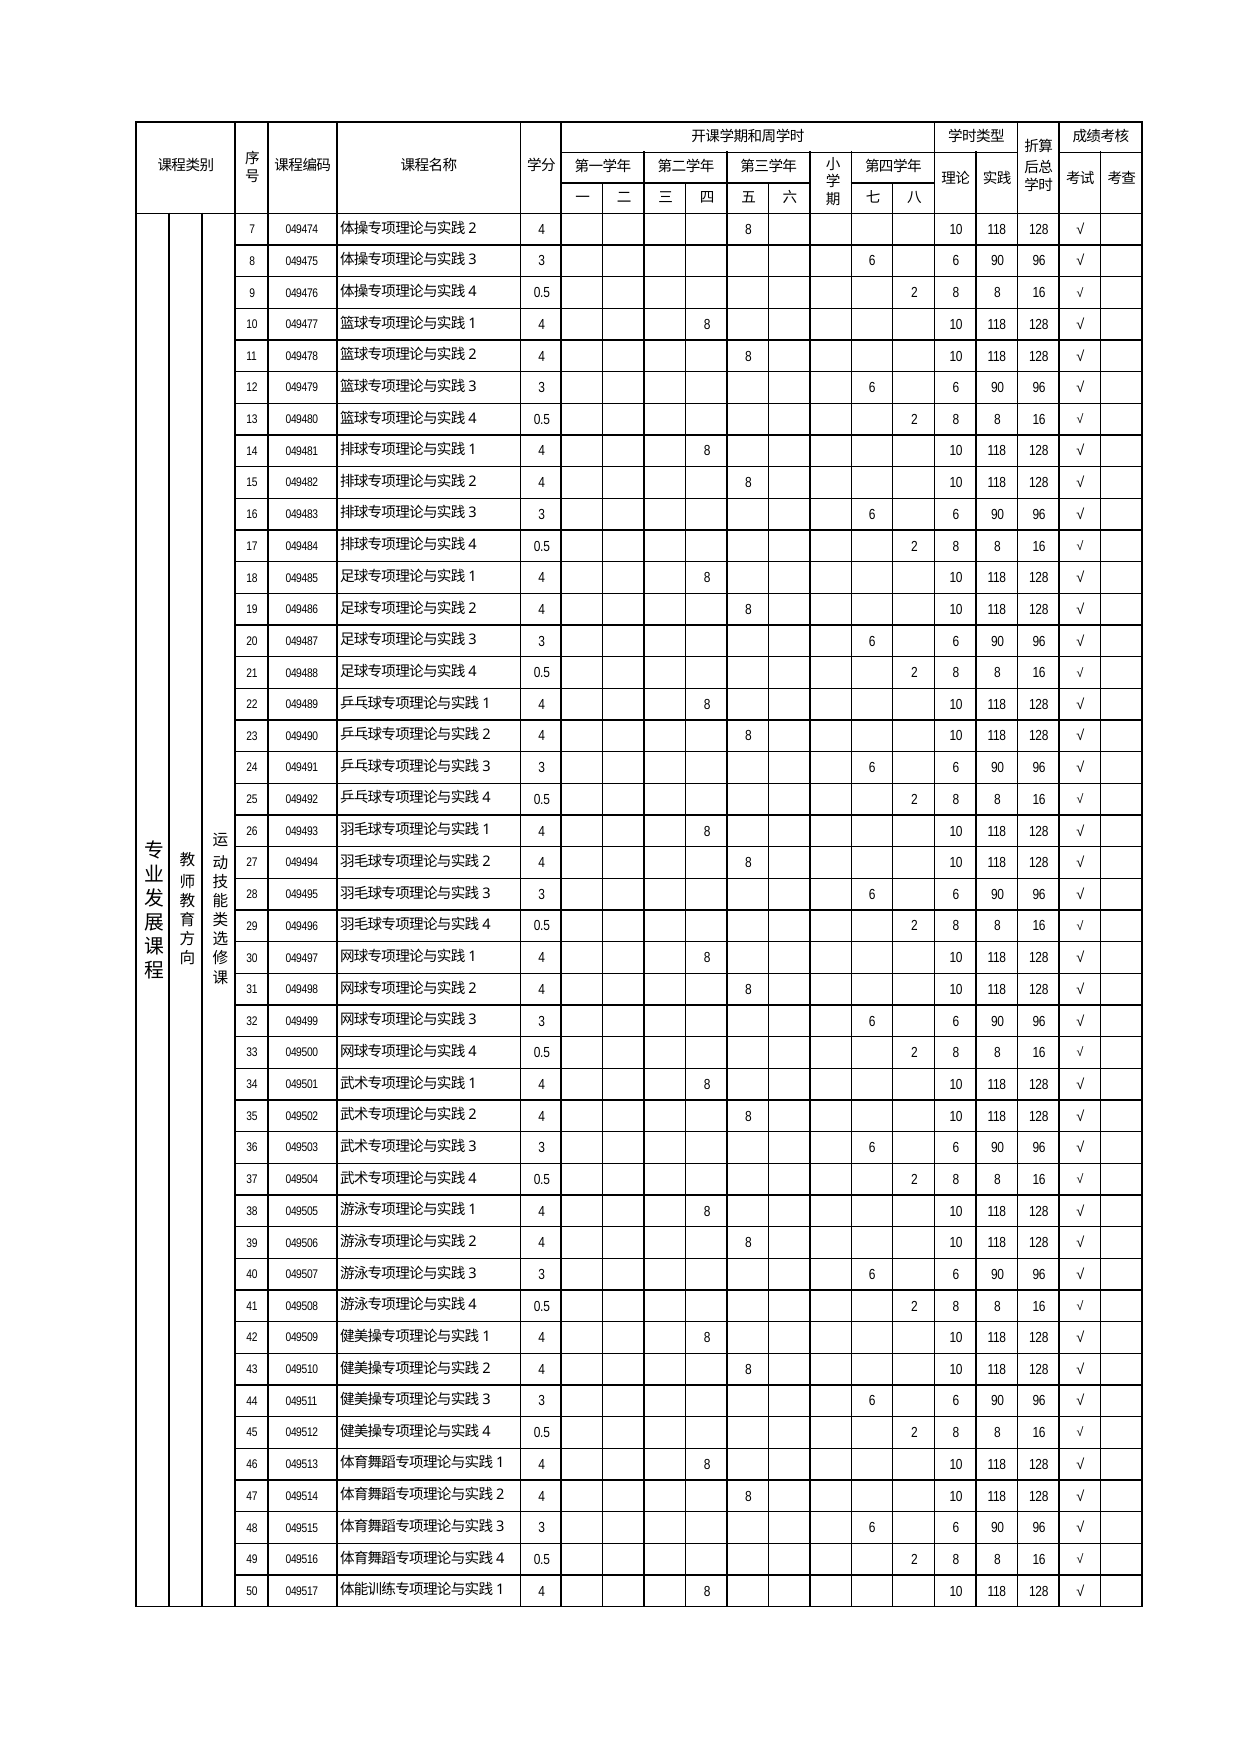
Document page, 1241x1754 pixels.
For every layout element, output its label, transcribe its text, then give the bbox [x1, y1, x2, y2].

table_cell 90 [977, 499, 1017, 529]
table_cell [645, 657, 685, 687]
table_cell [811, 752, 851, 782]
table_cell [1101, 752, 1141, 782]
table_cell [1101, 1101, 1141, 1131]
table_cell [562, 911, 602, 941]
table_cell [562, 816, 602, 846]
table_cell 13 [236, 404, 267, 434]
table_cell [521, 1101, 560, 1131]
table_cell 4 [521, 214, 560, 244]
table_cell [645, 499, 685, 529]
table_cell [562, 784, 602, 814]
table_cell [769, 847, 809, 877]
table_cell [645, 689, 685, 719]
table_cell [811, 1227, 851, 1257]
table_cell 10 [935, 562, 975, 592]
table_cell 0.5 [521, 277, 560, 307]
table_cell [1101, 816, 1141, 846]
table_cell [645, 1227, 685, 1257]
table_cell 118 [977, 214, 1017, 244]
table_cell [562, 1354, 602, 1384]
table_cell [603, 594, 643, 624]
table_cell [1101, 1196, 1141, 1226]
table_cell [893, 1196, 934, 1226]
table_cell 10 [935, 341, 975, 371]
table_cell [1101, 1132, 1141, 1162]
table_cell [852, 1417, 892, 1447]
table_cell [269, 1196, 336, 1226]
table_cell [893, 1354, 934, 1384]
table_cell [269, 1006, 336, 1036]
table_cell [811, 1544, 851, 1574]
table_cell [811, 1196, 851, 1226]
table_cell [769, 784, 809, 814]
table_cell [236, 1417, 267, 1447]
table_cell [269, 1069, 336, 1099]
table_header 课程类别 [137, 123, 234, 212]
table_header 成绩考核 [1060, 123, 1141, 151]
table_cell [728, 689, 768, 719]
table_cell [603, 784, 643, 814]
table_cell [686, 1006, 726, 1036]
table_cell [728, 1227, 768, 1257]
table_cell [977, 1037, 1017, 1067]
table_cell [1101, 531, 1141, 561]
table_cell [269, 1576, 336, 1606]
table_cell [603, 562, 643, 592]
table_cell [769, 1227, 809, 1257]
table_cell [852, 847, 892, 877]
table_cell 4 [521, 436, 560, 466]
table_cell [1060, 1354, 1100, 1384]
table_cell 10 [935, 847, 975, 877]
table_cell [645, 847, 685, 877]
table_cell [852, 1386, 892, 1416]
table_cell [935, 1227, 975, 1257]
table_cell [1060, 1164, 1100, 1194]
table_cell [1101, 626, 1141, 656]
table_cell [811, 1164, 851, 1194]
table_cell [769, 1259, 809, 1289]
table_header 学时类型 [935, 123, 1017, 151]
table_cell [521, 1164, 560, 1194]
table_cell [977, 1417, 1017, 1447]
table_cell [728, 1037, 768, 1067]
table_cell [728, 404, 768, 434]
table_cell [603, 879, 643, 909]
table_cell [811, 531, 851, 561]
table_cell 8 [728, 594, 768, 624]
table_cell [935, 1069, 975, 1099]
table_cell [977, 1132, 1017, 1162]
table_cell [645, 531, 685, 561]
table_cell [562, 372, 602, 402]
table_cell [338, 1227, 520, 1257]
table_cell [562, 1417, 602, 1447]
table_cell 4 [521, 562, 560, 592]
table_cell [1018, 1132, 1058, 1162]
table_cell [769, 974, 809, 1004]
table_cell 2 [893, 404, 934, 434]
table_cell [728, 816, 768, 846]
table_cell 049491 [269, 752, 336, 782]
table_cell [645, 277, 685, 307]
table_cell 128 [1018, 689, 1058, 719]
table_cell √ [1060, 404, 1100, 434]
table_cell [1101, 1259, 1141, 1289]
table_cell √ [1060, 911, 1100, 941]
table_cell √ [1060, 341, 1100, 371]
table_cell [852, 214, 892, 244]
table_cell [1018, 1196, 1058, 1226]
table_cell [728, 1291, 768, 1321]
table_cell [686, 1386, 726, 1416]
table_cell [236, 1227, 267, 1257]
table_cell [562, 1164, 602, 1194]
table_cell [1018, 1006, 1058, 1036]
table_cell [769, 689, 809, 719]
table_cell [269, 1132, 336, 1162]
table_cell 0.5 [521, 404, 560, 434]
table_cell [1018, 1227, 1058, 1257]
table_cell [769, 467, 809, 497]
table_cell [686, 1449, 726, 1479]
table_cell [852, 657, 892, 687]
table_cell [645, 816, 685, 846]
table_cell [893, 341, 934, 371]
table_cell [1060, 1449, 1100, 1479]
table_cell 10 [236, 309, 267, 339]
table_cell [562, 657, 602, 687]
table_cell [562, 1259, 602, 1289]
table_cell 二 [603, 184, 643, 212]
table_cell [562, 246, 602, 276]
table_cell 049496 [269, 911, 336, 941]
table_cell 2 [893, 657, 934, 687]
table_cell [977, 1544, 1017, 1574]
table_cell [893, 847, 934, 877]
table_cell 3 [521, 372, 560, 402]
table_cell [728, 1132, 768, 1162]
table_cell √ [1060, 372, 1100, 402]
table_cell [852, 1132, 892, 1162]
table_cell [811, 626, 851, 656]
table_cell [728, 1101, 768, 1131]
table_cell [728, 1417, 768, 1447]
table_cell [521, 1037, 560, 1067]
table_cell [562, 626, 602, 656]
table_cell [769, 436, 809, 466]
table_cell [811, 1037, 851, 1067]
table_cell 049482 [269, 467, 336, 497]
table_cell 6 [852, 626, 892, 656]
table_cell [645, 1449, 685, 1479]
table_cell [769, 372, 809, 402]
table_cell [728, 436, 768, 466]
table_cell [562, 752, 602, 782]
table_cell 篮球专项理论与实践3 [338, 372, 520, 402]
table_cell 049487 [269, 626, 336, 656]
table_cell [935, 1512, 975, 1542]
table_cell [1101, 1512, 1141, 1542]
table_cell [728, 879, 768, 909]
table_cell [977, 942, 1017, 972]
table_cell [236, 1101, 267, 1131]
table_cell 6 [935, 246, 975, 276]
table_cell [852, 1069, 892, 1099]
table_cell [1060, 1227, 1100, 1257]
table_cell 0.5 [521, 657, 560, 687]
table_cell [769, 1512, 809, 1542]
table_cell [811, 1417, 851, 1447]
table_cell 乒乓球专项理论与实践4 [338, 784, 520, 814]
table_cell [645, 436, 685, 466]
table_cell √ [1060, 657, 1100, 687]
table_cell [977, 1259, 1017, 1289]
table_cell [769, 562, 809, 592]
table_cell [645, 626, 685, 656]
table_cell [893, 467, 934, 497]
table_cell 17 [236, 531, 267, 561]
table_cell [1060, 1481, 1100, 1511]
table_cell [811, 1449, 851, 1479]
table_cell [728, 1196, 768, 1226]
table_cell 第四学年 [852, 153, 934, 182]
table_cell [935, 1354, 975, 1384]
table_cell [893, 309, 934, 339]
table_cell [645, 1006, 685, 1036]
table_cell [562, 404, 602, 434]
table_cell 90 [977, 372, 1017, 402]
table_cell 2 [893, 531, 934, 561]
table_cell 3 [521, 752, 560, 782]
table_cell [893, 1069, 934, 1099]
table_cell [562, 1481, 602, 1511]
table_cell 128 [1018, 562, 1058, 592]
table_cell 3 [521, 499, 560, 529]
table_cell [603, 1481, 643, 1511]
table_cell [562, 879, 602, 909]
table_cell [645, 752, 685, 782]
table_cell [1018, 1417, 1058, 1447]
table_cell [811, 341, 851, 371]
table_cell √ [1060, 816, 1100, 846]
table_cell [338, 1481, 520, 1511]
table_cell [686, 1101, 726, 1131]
table_cell 6 [935, 879, 975, 909]
table_cell [686, 657, 726, 687]
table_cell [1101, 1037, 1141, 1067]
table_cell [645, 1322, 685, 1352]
table_cell [562, 309, 602, 339]
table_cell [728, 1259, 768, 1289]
table_cell [562, 467, 602, 497]
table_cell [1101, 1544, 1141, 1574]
table_cell [893, 721, 934, 751]
table_cell 96 [1018, 372, 1058, 402]
table_cell √ [1060, 436, 1100, 466]
table_cell 七 [852, 184, 892, 212]
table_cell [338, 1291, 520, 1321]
table_cell 10 [935, 721, 975, 751]
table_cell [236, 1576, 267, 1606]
table_cell 128 [1018, 816, 1058, 846]
table_cell [769, 341, 809, 371]
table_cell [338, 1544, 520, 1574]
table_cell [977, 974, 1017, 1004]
table_cell [1101, 689, 1141, 719]
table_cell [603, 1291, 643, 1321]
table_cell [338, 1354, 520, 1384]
table_cell [1101, 721, 1141, 751]
table_cell 考试 [1060, 153, 1100, 212]
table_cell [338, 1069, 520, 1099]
table_cell 9 [236, 277, 267, 307]
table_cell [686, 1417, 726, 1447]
table_cell [852, 816, 892, 846]
table_cell 96 [1018, 499, 1058, 529]
table_cell [811, 467, 851, 497]
table_cell 96 [1018, 626, 1058, 656]
table_cell 4 [521, 721, 560, 751]
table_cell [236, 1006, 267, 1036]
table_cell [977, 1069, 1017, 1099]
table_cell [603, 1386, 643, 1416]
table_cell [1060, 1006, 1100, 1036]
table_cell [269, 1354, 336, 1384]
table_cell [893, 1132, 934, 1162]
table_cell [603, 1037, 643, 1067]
table_cell [603, 847, 643, 877]
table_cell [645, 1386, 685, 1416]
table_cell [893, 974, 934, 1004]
table_cell [893, 594, 934, 624]
table_cell [603, 309, 643, 339]
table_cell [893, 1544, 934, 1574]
table_cell [852, 531, 892, 561]
table_cell [769, 594, 809, 624]
table_cell [728, 246, 768, 276]
table_cell 羽毛球专项理论与实践2 [338, 847, 520, 877]
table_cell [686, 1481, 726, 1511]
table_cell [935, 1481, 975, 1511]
table_cell [645, 404, 685, 434]
table_cell [686, 721, 726, 751]
table_cell 8 [686, 689, 726, 719]
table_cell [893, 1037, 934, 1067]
table_cell 三 [645, 184, 685, 212]
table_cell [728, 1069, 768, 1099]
table_cell 96 [1018, 246, 1058, 276]
table_cell 049493 [269, 816, 336, 846]
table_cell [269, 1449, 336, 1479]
table_cell [728, 277, 768, 307]
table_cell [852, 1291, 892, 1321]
table_cell √ [1060, 847, 1100, 877]
table_cell 118 [977, 467, 1017, 497]
table_cell 21 [236, 657, 267, 687]
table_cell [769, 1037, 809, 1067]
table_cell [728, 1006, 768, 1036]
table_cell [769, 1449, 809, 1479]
table_cell 8 [686, 436, 726, 466]
table_cell 049492 [269, 784, 336, 814]
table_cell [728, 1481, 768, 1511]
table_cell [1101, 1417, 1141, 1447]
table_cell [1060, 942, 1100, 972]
table_cell [811, 689, 851, 719]
table_cell [728, 752, 768, 782]
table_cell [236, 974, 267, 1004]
table_cell 4 [521, 689, 560, 719]
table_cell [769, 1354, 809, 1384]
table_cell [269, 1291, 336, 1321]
table_cell 第一学年 [562, 153, 643, 182]
table_cell 2 [893, 277, 934, 307]
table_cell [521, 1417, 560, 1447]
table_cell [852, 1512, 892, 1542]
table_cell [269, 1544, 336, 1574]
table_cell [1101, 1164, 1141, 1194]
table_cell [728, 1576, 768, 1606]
table_cell 8 [977, 277, 1017, 307]
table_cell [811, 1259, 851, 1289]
table_cell 8 [977, 911, 1017, 941]
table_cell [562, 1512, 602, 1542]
table_cell [1101, 309, 1141, 339]
table_cell [728, 626, 768, 656]
table_cell [769, 879, 809, 909]
table_cell 049475 [269, 246, 336, 276]
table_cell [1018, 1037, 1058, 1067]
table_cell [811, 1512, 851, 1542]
table_cell [852, 562, 892, 592]
table_cell [769, 309, 809, 339]
table_cell 四 [686, 184, 726, 212]
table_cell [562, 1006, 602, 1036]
table_cell 118 [977, 436, 1017, 466]
table_cell 6 [852, 879, 892, 909]
table_cell 16 [1018, 404, 1058, 434]
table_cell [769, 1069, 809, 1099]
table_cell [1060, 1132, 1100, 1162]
table_cell √ [1060, 246, 1100, 276]
table_cell [811, 372, 851, 402]
table_cell [811, 404, 851, 434]
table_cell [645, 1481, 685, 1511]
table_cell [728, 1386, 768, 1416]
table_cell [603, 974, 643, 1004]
table_header 学分 [521, 123, 560, 212]
table_cell [603, 721, 643, 751]
table_cell 8 [935, 784, 975, 814]
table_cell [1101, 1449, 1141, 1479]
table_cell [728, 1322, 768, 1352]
table_cell 128 [1018, 847, 1058, 877]
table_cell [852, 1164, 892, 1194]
table_cell 128 [1018, 721, 1058, 751]
table_cell [686, 879, 726, 909]
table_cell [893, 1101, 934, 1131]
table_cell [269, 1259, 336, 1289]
table_cell 羽毛球专项理论与实践1 [338, 816, 520, 846]
table_cell [1101, 879, 1141, 909]
table_cell 049480 [269, 404, 336, 434]
table_cell [728, 372, 768, 402]
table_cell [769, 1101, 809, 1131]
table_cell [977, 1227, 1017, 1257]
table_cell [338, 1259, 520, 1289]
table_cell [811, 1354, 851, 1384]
table_cell [603, 467, 643, 497]
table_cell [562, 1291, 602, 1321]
table_header 开课学期和周学时 [562, 123, 934, 151]
table_cell [893, 246, 934, 276]
table_cell 128 [1018, 594, 1058, 624]
table_cell 128 [1018, 436, 1058, 466]
table_cell [686, 499, 726, 529]
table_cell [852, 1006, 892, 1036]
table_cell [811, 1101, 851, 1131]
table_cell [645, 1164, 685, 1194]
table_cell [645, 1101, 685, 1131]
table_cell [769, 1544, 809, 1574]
table_cell [562, 562, 602, 592]
table_cell [562, 214, 602, 244]
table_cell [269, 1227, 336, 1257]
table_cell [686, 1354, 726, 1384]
table_cell 049494 [269, 847, 336, 877]
table_header 课程编码 [269, 123, 336, 212]
table_cell [852, 721, 892, 751]
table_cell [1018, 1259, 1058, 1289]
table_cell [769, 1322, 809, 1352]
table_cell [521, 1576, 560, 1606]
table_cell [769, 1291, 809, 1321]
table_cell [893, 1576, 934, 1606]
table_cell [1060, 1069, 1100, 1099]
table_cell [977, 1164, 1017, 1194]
table_cell [1101, 436, 1141, 466]
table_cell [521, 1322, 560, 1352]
table_cell [893, 499, 934, 529]
table_cell 乒乓球专项理论与实践1 [338, 689, 520, 719]
table_cell 6 [852, 752, 892, 782]
table_cell [769, 626, 809, 656]
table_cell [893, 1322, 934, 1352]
table_cell 专 业 发 展 课 程 [137, 214, 168, 1606]
table_cell [1101, 499, 1141, 529]
table_cell [603, 214, 643, 244]
table_cell [852, 784, 892, 814]
table_cell [852, 911, 892, 941]
table_cell [562, 594, 602, 624]
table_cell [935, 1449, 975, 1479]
table_cell [893, 372, 934, 402]
table_cell [852, 404, 892, 434]
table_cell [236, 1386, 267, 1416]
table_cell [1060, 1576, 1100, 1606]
table_cell [811, 721, 851, 751]
table_cell [893, 562, 934, 592]
table_cell 22 [236, 689, 267, 719]
table_cell √ [1060, 752, 1100, 782]
table_cell 篮球专项理论与实践1 [338, 309, 520, 339]
table_cell 8 [686, 816, 726, 846]
table_cell 28 [236, 879, 267, 909]
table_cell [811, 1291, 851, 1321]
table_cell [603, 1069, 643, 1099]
table_cell [769, 499, 809, 529]
table_cell [769, 404, 809, 434]
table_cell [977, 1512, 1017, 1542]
table_cell [1101, 594, 1141, 624]
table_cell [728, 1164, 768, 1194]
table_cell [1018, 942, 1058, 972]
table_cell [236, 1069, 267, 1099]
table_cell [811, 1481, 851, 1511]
table_cell [686, 847, 726, 877]
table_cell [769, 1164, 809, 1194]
table_cell [728, 784, 768, 814]
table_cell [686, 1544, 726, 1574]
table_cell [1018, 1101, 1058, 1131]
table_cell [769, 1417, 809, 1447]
table_cell 118 [977, 816, 1017, 846]
table_cell 16 [1018, 531, 1058, 561]
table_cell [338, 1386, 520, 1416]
table_cell 第二学年 [645, 153, 726, 182]
table_cell 118 [977, 847, 1017, 877]
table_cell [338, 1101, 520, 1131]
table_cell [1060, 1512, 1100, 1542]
table_cell 16 [1018, 911, 1058, 941]
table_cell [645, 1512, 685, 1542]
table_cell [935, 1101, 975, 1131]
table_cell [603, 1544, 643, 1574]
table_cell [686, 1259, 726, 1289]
table_cell 小 学 期 [811, 153, 851, 212]
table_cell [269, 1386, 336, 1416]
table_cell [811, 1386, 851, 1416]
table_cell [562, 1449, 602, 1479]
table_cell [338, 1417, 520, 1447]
table_cell 8 [935, 531, 975, 561]
table_cell 8 [686, 942, 726, 972]
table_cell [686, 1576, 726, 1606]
table_cell 乒乓球专项理论与实践2 [338, 721, 520, 751]
table_cell [1101, 404, 1141, 434]
table_cell [811, 436, 851, 466]
table_cell [893, 879, 934, 909]
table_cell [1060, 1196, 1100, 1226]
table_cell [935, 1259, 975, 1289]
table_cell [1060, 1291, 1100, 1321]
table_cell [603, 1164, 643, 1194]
table_cell 118 [977, 689, 1017, 719]
table_cell 7 [236, 214, 267, 244]
table_cell 90 [977, 626, 1017, 656]
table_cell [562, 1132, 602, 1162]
table_cell 118 [977, 562, 1017, 592]
table_cell 排球专项理论与实践3 [338, 499, 520, 529]
table_cell 049490 [269, 721, 336, 751]
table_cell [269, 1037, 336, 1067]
table_cell 11 [236, 341, 267, 371]
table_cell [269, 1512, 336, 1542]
table_cell 049483 [269, 499, 336, 529]
table_cell 16 [1018, 657, 1058, 687]
table_cell [562, 531, 602, 561]
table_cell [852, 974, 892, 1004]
table_cell 049489 [269, 689, 336, 719]
table_cell [769, 657, 809, 687]
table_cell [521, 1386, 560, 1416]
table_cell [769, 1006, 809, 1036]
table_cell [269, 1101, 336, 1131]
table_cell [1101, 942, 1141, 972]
table_cell [811, 911, 851, 941]
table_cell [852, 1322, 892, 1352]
table_cell 128 [1018, 341, 1058, 371]
table_cell [603, 277, 643, 307]
table_cell √ [1060, 879, 1100, 909]
table_cell [811, 277, 851, 307]
table_cell 体操专项理论与实践4 [338, 277, 520, 307]
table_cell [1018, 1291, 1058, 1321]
table_cell 049497 [269, 942, 336, 972]
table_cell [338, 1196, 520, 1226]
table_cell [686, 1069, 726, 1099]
table_cell 049479 [269, 372, 336, 402]
table_cell [1101, 911, 1141, 941]
table_cell [562, 341, 602, 371]
table_cell [686, 626, 726, 656]
table_cell √ [1060, 499, 1100, 529]
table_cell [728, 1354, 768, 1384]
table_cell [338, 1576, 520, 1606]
table_cell [686, 784, 726, 814]
table_cell [769, 277, 809, 307]
table_cell 8 [935, 277, 975, 307]
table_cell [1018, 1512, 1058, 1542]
table_cell 10 [935, 594, 975, 624]
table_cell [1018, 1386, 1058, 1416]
table_cell 排球专项理论与实践4 [338, 531, 520, 561]
table_cell [686, 404, 726, 434]
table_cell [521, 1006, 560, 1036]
table_cell √ [1060, 214, 1100, 244]
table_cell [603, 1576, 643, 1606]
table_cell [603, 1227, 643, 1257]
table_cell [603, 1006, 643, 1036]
table_cell 10 [935, 436, 975, 466]
table_cell [893, 214, 934, 244]
table_cell 3 [521, 246, 560, 276]
table_cell 8 [977, 784, 1017, 814]
table_cell 足球专项理论与实践1 [338, 562, 520, 592]
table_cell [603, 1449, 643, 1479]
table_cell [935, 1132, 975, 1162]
table_cell 24 [236, 752, 267, 782]
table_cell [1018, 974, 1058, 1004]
table_cell [769, 531, 809, 561]
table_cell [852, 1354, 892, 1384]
table_cell 一 [562, 184, 602, 212]
table_cell 2 [893, 911, 934, 941]
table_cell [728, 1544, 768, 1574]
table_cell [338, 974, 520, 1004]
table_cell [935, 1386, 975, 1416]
table_cell [603, 689, 643, 719]
table_cell [645, 911, 685, 941]
table_cell [686, 531, 726, 561]
table_cell √ [1060, 467, 1100, 497]
table_header 课程名称 [338, 123, 520, 212]
table_cell 10 [935, 816, 975, 846]
table_cell 教 师 教 育 方 向 [170, 214, 201, 1606]
table_cell [893, 752, 934, 782]
table_cell [686, 246, 726, 276]
table_cell [686, 277, 726, 307]
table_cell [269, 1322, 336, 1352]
table_cell [769, 246, 809, 276]
table_cell 049478 [269, 341, 336, 371]
table_cell [852, 942, 892, 972]
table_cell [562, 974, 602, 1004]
table_cell [728, 942, 768, 972]
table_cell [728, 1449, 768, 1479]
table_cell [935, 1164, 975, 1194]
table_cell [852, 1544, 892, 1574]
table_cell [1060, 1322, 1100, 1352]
table_cell 8 [977, 657, 1017, 687]
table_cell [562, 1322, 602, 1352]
table_cell 8 [686, 562, 726, 592]
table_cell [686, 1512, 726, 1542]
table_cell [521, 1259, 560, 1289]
table_cell 8 [728, 214, 768, 244]
table_cell [562, 436, 602, 466]
table_cell 049488 [269, 657, 336, 687]
table_cell [1101, 562, 1141, 592]
table_cell [811, 816, 851, 846]
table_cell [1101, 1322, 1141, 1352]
table_cell √ [1060, 277, 1100, 307]
table_cell 29 [236, 911, 267, 941]
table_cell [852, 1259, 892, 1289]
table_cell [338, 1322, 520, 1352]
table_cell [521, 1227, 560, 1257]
table_cell [728, 562, 768, 592]
table_cell 8 [977, 531, 1017, 561]
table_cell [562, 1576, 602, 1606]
table_cell [1101, 784, 1141, 814]
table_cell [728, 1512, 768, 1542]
table_cell 049477 [269, 309, 336, 339]
table_cell [562, 721, 602, 751]
table_cell [893, 816, 934, 846]
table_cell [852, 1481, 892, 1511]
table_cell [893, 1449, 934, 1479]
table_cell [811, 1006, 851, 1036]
table_cell [893, 942, 934, 972]
table_cell 8 [728, 341, 768, 371]
table_cell 90 [977, 246, 1017, 276]
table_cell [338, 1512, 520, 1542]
table_cell [686, 752, 726, 782]
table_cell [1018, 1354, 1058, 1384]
table_cell [811, 784, 851, 814]
table_cell [686, 341, 726, 371]
table_cell [686, 467, 726, 497]
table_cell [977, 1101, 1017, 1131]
table_cell 羽毛球专项理论与实践4 [338, 911, 520, 941]
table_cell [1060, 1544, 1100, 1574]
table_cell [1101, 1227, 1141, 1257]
table_cell 049486 [269, 594, 336, 624]
table_cell 运 动 技 能 类 选 修 课 [203, 214, 234, 1606]
table_cell √ [1060, 594, 1100, 624]
table_cell [645, 594, 685, 624]
table_cell 16 [1018, 277, 1058, 307]
table_cell [811, 214, 851, 244]
table_cell 3 [521, 879, 560, 909]
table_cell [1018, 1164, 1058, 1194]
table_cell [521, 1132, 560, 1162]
table_cell [603, 404, 643, 434]
table_cell 8 [977, 404, 1017, 434]
table_cell 049495 [269, 879, 336, 909]
table_cell 27 [236, 847, 267, 877]
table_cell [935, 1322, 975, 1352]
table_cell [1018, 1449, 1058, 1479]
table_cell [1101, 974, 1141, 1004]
table_cell √ [1060, 309, 1100, 339]
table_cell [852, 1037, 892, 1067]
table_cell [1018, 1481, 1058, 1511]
table_cell [893, 626, 934, 656]
table_cell √ [1060, 626, 1100, 656]
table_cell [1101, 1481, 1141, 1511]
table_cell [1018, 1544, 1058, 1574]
table_cell [603, 372, 643, 402]
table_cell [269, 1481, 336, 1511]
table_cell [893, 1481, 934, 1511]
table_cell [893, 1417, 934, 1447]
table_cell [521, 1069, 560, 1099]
table_cell [811, 246, 851, 276]
table_cell 20 [236, 626, 267, 656]
table_cell [603, 911, 643, 941]
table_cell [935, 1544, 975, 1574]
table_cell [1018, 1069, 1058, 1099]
table_cell [769, 816, 809, 846]
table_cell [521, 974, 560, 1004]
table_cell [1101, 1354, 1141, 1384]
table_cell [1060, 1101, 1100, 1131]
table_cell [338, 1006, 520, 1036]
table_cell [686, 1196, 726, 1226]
table_cell [603, 246, 643, 276]
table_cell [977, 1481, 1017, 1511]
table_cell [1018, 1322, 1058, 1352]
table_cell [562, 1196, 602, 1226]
table_cell [893, 436, 934, 466]
table_cell 118 [977, 594, 1017, 624]
table_cell [562, 499, 602, 529]
table_cell [769, 214, 809, 244]
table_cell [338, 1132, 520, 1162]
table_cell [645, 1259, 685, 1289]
table_cell [603, 436, 643, 466]
table_cell 10 [935, 214, 975, 244]
table_cell 15 [236, 467, 267, 497]
table_cell 18 [236, 562, 267, 592]
table_cell 6 [852, 246, 892, 276]
table_cell 118 [977, 341, 1017, 371]
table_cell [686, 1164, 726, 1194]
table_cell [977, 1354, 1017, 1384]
table_cell [852, 309, 892, 339]
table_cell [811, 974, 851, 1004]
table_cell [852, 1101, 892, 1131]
table_cell [769, 942, 809, 972]
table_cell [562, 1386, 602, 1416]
table_cell 30 [236, 942, 267, 972]
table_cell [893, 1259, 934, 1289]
table_cell 羽毛球专项理论与实践3 [338, 879, 520, 909]
table_cell 128 [1018, 467, 1058, 497]
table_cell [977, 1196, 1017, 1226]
table_cell [728, 309, 768, 339]
table_cell [811, 594, 851, 624]
table_cell [645, 721, 685, 751]
table_cell √ [1060, 784, 1100, 814]
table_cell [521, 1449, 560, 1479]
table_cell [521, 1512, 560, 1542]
table_cell 8 [236, 246, 267, 276]
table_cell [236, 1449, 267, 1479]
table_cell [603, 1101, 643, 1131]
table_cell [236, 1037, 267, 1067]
table_cell [686, 911, 726, 941]
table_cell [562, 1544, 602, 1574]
table_cell 10 [935, 942, 975, 972]
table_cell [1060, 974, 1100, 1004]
table_cell 128 [1018, 214, 1058, 244]
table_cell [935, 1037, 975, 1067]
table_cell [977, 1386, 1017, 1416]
table_cell [645, 372, 685, 402]
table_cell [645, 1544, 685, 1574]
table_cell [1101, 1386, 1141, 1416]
table_cell [852, 467, 892, 497]
table_cell 足球专项理论与实践4 [338, 657, 520, 687]
table_cell 4 [521, 942, 560, 972]
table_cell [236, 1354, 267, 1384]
table_cell 篮球专项理论与实践4 [338, 404, 520, 434]
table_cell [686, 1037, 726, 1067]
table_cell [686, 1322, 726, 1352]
table_cell [728, 531, 768, 561]
table_cell [603, 341, 643, 371]
table_cell 五 [728, 184, 768, 212]
table_cell 049485 [269, 562, 336, 592]
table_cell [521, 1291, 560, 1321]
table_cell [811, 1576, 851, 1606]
table_cell [562, 277, 602, 307]
table_cell 8 [728, 847, 768, 877]
table_cell 8 [728, 467, 768, 497]
table_cell [645, 467, 685, 497]
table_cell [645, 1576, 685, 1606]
table_cell [1101, 277, 1141, 307]
table_cell 26 [236, 816, 267, 846]
table_cell [645, 784, 685, 814]
table_cell [852, 436, 892, 466]
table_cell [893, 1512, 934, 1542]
table_cell [645, 942, 685, 972]
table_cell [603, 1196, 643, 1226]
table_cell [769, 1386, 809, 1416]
table_cell [1101, 214, 1141, 244]
table_cell [728, 499, 768, 529]
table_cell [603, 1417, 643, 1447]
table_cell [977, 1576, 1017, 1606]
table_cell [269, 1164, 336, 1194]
table_cell 排球专项理论与实践2 [338, 467, 520, 497]
table_cell [1101, 847, 1141, 877]
table_cell 足球专项理论与实践3 [338, 626, 520, 656]
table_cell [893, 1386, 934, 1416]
table_cell 实践 [977, 153, 1017, 212]
table_cell [645, 562, 685, 592]
table_cell 4 [521, 847, 560, 877]
table_cell [811, 879, 851, 909]
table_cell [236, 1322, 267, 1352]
table_cell [852, 689, 892, 719]
table_cell 128 [1018, 309, 1058, 339]
table_header 序 号 [236, 123, 267, 212]
table_cell [645, 341, 685, 371]
table_cell [811, 847, 851, 877]
table_cell 第三学年 [728, 153, 809, 182]
table_cell 4 [521, 594, 560, 624]
table_cell [562, 942, 602, 972]
table_cell 8 [935, 657, 975, 687]
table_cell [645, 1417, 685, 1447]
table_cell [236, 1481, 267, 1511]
table_cell 10 [935, 467, 975, 497]
table_cell 体操专项理论与实践3 [338, 246, 520, 276]
table_cell [1101, 341, 1141, 371]
table_cell 6 [935, 499, 975, 529]
table_cell 6 [852, 499, 892, 529]
table_header 折算 后总 学时 [1018, 123, 1058, 212]
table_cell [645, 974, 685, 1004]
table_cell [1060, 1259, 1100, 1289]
table_cell 16 [236, 499, 267, 529]
table_cell [728, 657, 768, 687]
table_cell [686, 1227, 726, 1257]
table_cell [603, 816, 643, 846]
table_cell √ [1060, 721, 1100, 751]
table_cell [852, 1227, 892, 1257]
table_cell [811, 942, 851, 972]
table_cell 4 [521, 341, 560, 371]
table_cell 理论 [935, 153, 975, 212]
table_cell √ [1060, 689, 1100, 719]
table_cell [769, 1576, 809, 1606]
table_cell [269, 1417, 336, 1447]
table_cell [811, 562, 851, 592]
table_cell 8 [728, 721, 768, 751]
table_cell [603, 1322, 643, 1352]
table_cell 049481 [269, 436, 336, 466]
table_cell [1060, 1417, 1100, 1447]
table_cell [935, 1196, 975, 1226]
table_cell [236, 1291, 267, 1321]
table_cell 考查 [1101, 153, 1141, 212]
table_cell 6 [935, 752, 975, 782]
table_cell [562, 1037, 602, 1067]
table_cell √ [1060, 531, 1100, 561]
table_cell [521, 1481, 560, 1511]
table_cell 体操专项理论与实践2 [338, 214, 520, 244]
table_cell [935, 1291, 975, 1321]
table_cell [769, 721, 809, 751]
table_cell [1101, 246, 1141, 276]
table_cell 90 [977, 879, 1017, 909]
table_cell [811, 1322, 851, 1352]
table_cell 96 [1018, 752, 1058, 782]
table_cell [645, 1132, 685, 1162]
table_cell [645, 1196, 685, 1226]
table_cell [603, 752, 643, 782]
table_cell [1101, 657, 1141, 687]
table_cell 049474 [269, 214, 336, 244]
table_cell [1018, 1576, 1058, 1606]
table_cell [603, 626, 643, 656]
table_cell [811, 499, 851, 529]
table_cell [1101, 467, 1141, 497]
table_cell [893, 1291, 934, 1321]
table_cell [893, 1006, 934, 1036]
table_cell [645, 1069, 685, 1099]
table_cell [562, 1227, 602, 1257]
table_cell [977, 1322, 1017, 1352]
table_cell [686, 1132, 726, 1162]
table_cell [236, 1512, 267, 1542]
table_cell [852, 594, 892, 624]
table_cell [645, 214, 685, 244]
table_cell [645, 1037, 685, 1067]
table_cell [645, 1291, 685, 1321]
table_cell [728, 911, 768, 941]
table_cell [1101, 372, 1141, 402]
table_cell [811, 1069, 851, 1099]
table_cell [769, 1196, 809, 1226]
table_cell 25 [236, 784, 267, 814]
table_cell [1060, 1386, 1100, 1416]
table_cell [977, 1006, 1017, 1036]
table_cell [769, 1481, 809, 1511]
table_cell [645, 246, 685, 276]
table_cell 19 [236, 594, 267, 624]
table_cell 3 [521, 626, 560, 656]
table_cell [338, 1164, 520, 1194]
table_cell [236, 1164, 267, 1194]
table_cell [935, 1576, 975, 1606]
table_cell 10 [935, 689, 975, 719]
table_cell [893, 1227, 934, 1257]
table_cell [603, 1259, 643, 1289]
table_cell 10 [935, 309, 975, 339]
table_cell 网球专项理论与实践1 [338, 942, 520, 972]
table_cell 4 [521, 816, 560, 846]
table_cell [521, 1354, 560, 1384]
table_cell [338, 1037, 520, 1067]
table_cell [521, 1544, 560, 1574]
table_cell 14 [236, 436, 267, 466]
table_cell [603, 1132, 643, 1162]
table_cell [686, 594, 726, 624]
table_cell 乒乓球专项理论与实践3 [338, 752, 520, 782]
table_cell 0.5 [521, 784, 560, 814]
table_cell [603, 531, 643, 561]
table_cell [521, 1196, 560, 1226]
table_cell [645, 309, 685, 339]
table_cell [852, 341, 892, 371]
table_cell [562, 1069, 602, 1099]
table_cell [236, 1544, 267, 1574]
table_cell 排球专项理论与实践1 [338, 436, 520, 466]
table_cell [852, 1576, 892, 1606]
table_cell [769, 752, 809, 782]
table_cell 12 [236, 372, 267, 402]
table_cell 0.5 [521, 911, 560, 941]
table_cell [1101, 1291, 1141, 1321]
table_cell 6 [852, 372, 892, 402]
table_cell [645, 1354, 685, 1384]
table_cell [603, 657, 643, 687]
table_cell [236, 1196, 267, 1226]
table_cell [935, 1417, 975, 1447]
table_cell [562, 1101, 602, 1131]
table_cell [811, 657, 851, 687]
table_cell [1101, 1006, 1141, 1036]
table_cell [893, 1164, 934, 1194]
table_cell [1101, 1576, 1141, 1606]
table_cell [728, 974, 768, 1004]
table_cell 16 [1018, 784, 1058, 814]
table_cell 23 [236, 721, 267, 751]
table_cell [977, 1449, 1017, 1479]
table_cell 118 [977, 721, 1017, 751]
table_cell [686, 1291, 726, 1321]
table_cell [686, 214, 726, 244]
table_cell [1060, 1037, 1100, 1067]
table_cell 049476 [269, 277, 336, 307]
table_cell [811, 309, 851, 339]
table_cell [769, 911, 809, 941]
table_cell [852, 277, 892, 307]
table_cell 篮球专项理论与实践2 [338, 341, 520, 371]
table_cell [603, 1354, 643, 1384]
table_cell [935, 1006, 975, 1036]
table_cell 六 [769, 184, 809, 212]
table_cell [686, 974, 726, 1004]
table_cell 0.5 [521, 531, 560, 561]
table_cell [893, 689, 934, 719]
table_cell 8 [686, 309, 726, 339]
table_cell 4 [521, 309, 560, 339]
table_cell 6 [935, 626, 975, 656]
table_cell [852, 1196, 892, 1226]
table_cell 八 [893, 184, 934, 212]
table_cell 8 [935, 911, 975, 941]
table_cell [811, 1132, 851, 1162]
table_cell 2 [893, 784, 934, 814]
table_cell 90 [977, 752, 1017, 782]
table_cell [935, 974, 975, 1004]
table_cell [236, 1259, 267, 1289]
table_cell 6 [935, 372, 975, 402]
table_cell [603, 499, 643, 529]
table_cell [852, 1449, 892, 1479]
table_cell 96 [1018, 879, 1058, 909]
table_cell 8 [935, 404, 975, 434]
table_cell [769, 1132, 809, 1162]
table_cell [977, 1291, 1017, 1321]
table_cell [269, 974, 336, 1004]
table_cell 118 [977, 309, 1017, 339]
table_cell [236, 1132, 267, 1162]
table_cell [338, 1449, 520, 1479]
table_cell [603, 942, 643, 972]
table_cell [645, 879, 685, 909]
table_cell 足球专项理论与实践2 [338, 594, 520, 624]
table_cell 4 [521, 467, 560, 497]
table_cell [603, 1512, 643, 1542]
table_cell √ [1060, 562, 1100, 592]
table_cell [562, 847, 602, 877]
table_cell [562, 689, 602, 719]
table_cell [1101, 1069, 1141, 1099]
table_cell 049484 [269, 531, 336, 561]
table_cell [686, 372, 726, 402]
